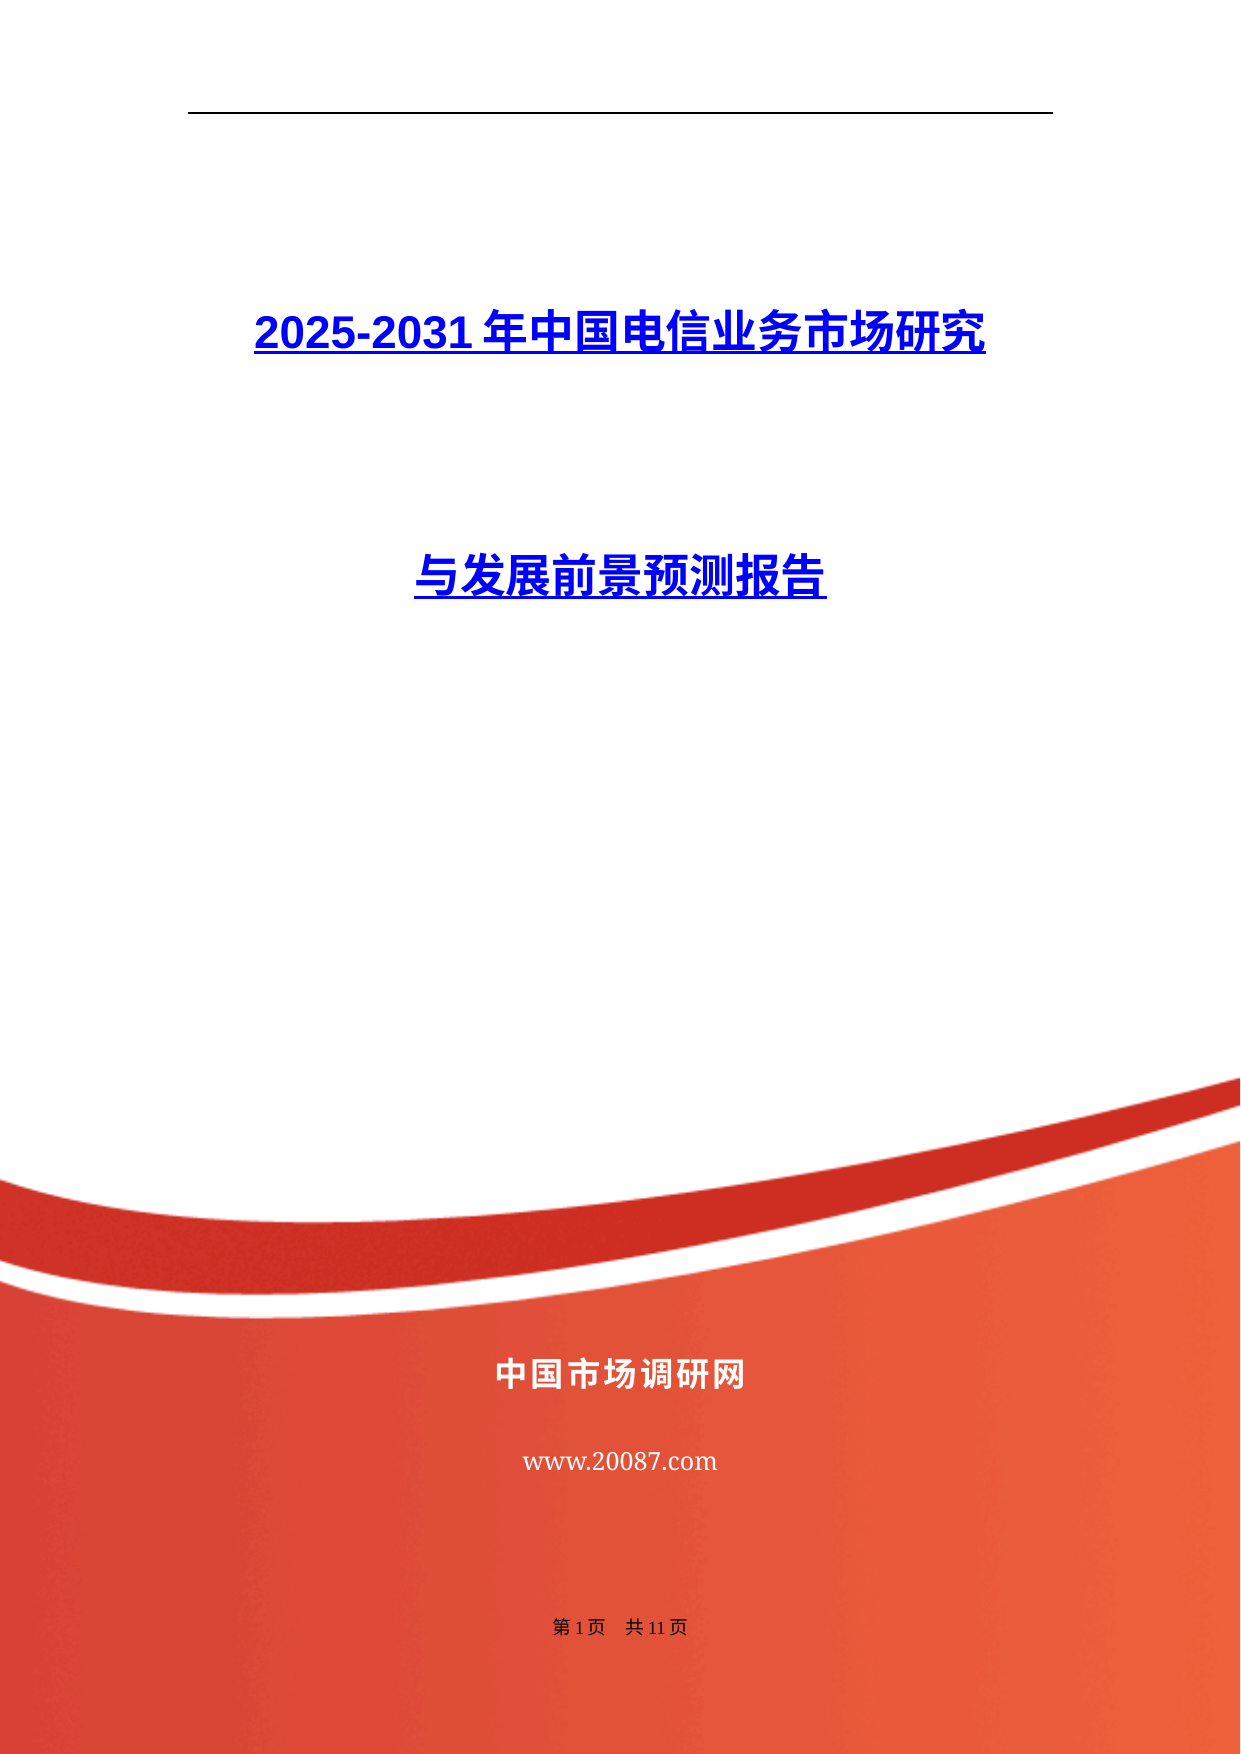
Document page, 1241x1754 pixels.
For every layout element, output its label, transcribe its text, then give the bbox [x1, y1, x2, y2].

text www.20087.com [187, 1428, 1053, 1493]
subtitle 中国市场调研网 [187, 1339, 1053, 1404]
table_header 2025-2031年中国电信业务市场研究与发展前景预测报告 [188, 207, 1053, 773]
picture [0, 1006, 1241, 1754]
